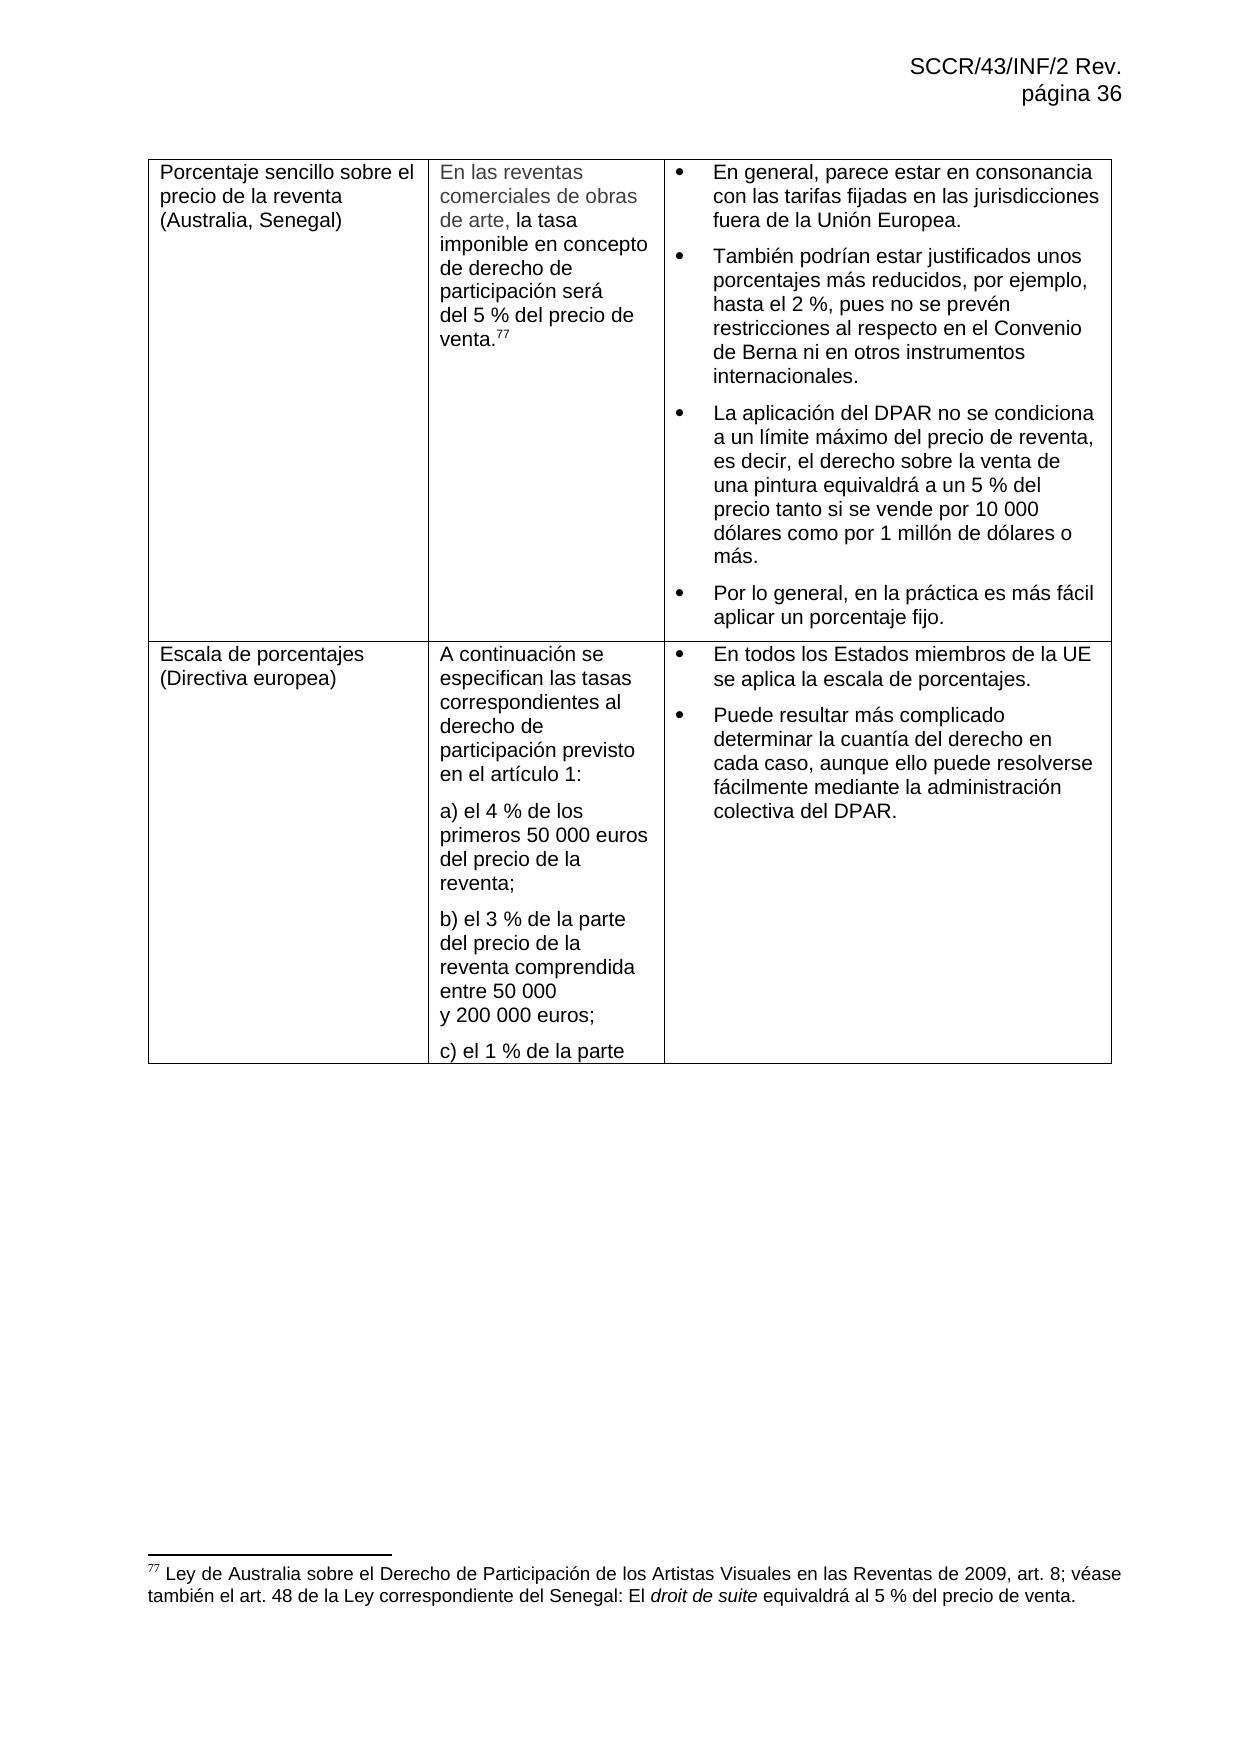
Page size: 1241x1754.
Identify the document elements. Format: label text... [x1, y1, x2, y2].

table_cell A continuación se especifican las tasas correspondientes al derecho de participación previsto en el artículo 1: a) el 4 % de los primeros 50 000 euros del precio de la reventa; b) el 3 % de la parte del precio de la reventa comprendida entre 50 000 y 200 000 euros; c) el 1 % de la parte del precio de la reventa comprendida entre 200 000 y 350 000 euros; d) el 0,5 % de la parte del precio de la reventa comprendida entre 350 000 y 500 000 euros ; e) el 0,25 % de la parte del precio de venta que exceda de 500 000 euros. [429, 642, 664, 1063]
table_cell En todos los Estados miembros de la UE se aplica la escala de porcentajes. Puede resultar más complicado determinar la cuantía del derecho en cada caso, aunque ello puede resolverse fácilmente mediante la administración colectiva del DPAR. [665, 642, 1111, 1063]
table_cell En general, parece estar en consonancia con las tarifas fijadas en las jurisdicciones fuera de la Unión Europea. También podrían estar justificados unos porcentajes más reducidos, por ejemplo, hasta el 2 %, pues no se prevén restricciones al respecto en el Convenio de Berna ni en otros instrumentos internacionales. La aplicación del DPAR no se condiciona a un límite máximo del precio de reventa, es decir, el derecho sobre la venta de una pintura equivaldrá a un 5 % del precio tanto si se vende por 10 000 dólares como por 1 millón de dólares o más. Por lo general, en la práctica es más fácil aplicar un porcentaje fijo. [665, 160, 1111, 641]
table_cell En las reventas comerciales de obras de arte, la tasa imponible en concepto de derecho de participación será del 5 % del precio de venta. [429, 160, 664, 641]
table_cell Porcentaje sencillo sobre el precio de la reventa (Australia, Senegal) [149, 160, 428, 641]
table_cell Escala de porcentajes (Directiva europea) [149, 642, 428, 1063]
